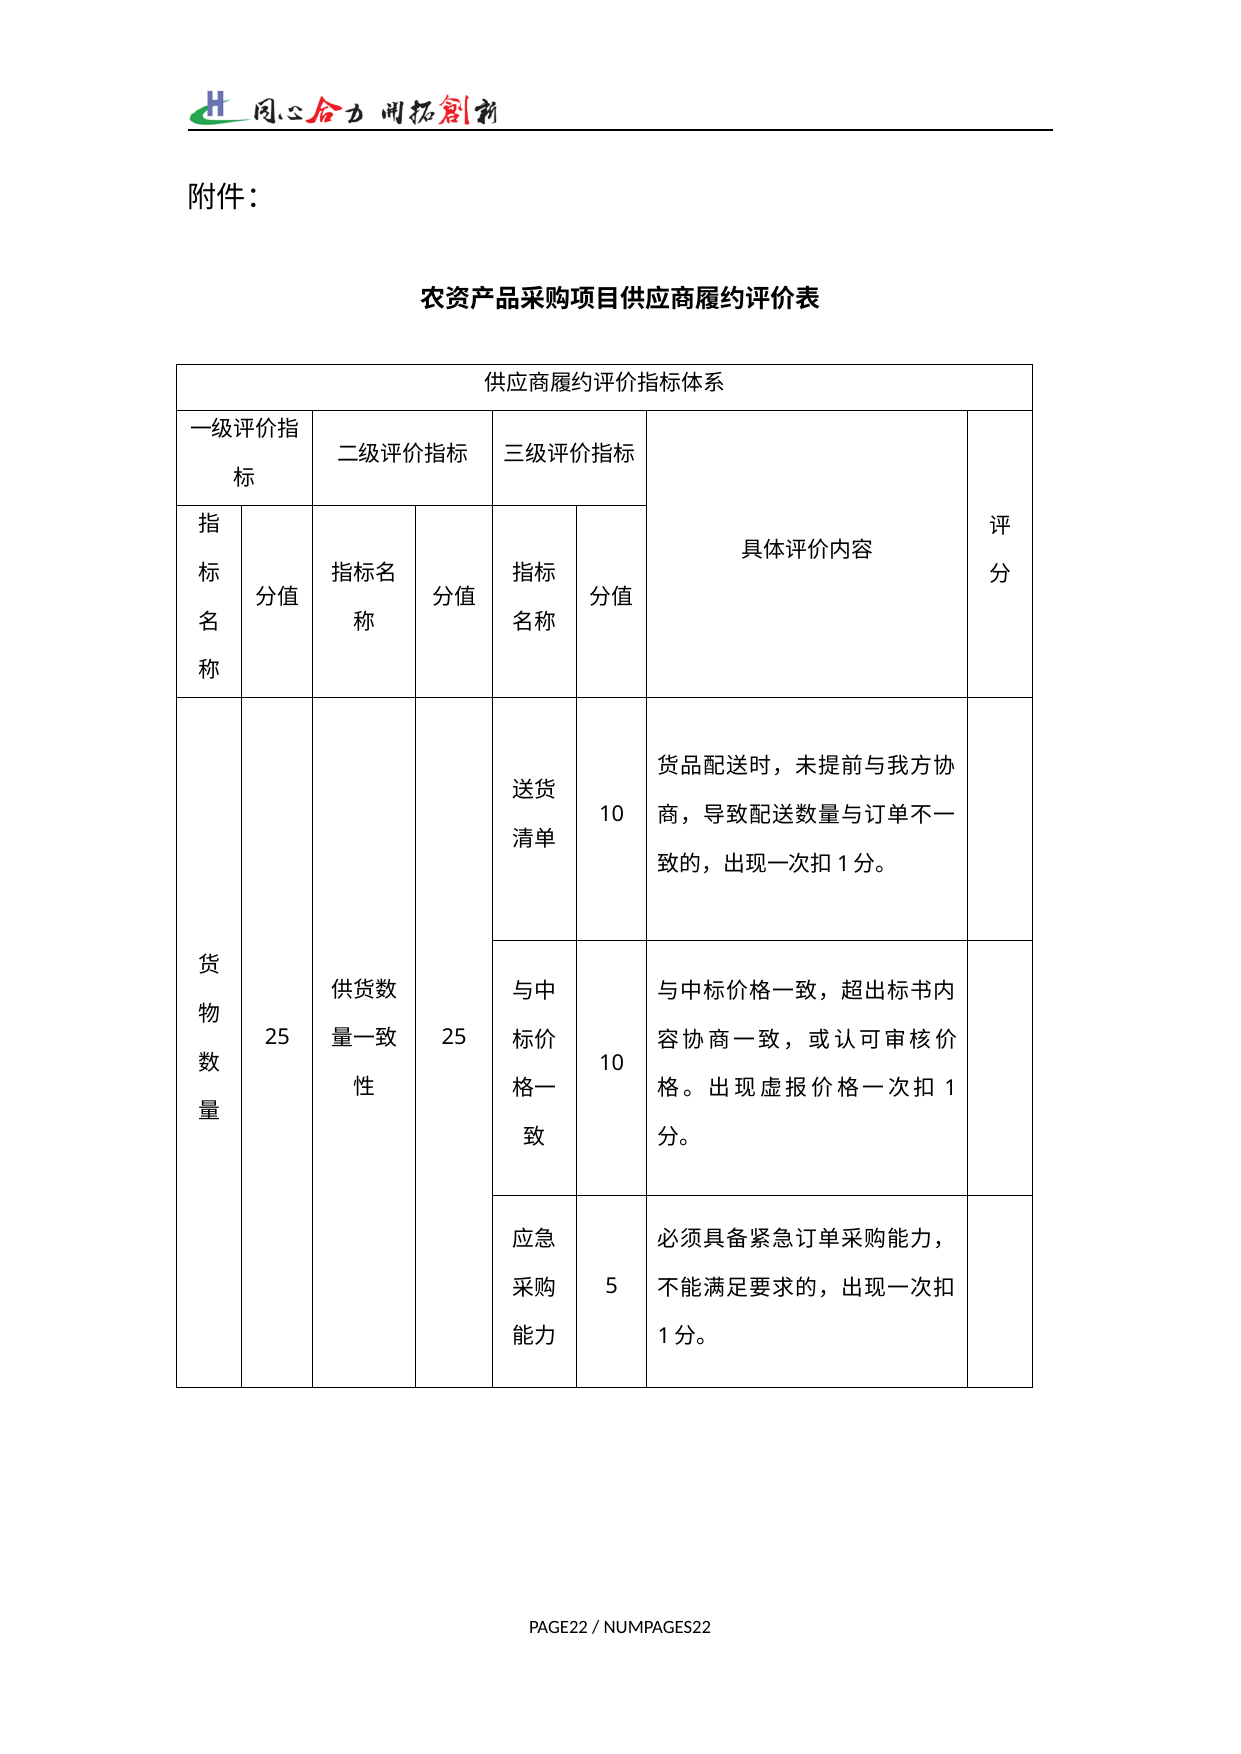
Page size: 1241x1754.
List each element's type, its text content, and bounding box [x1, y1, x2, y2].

table_cell 一级评价指标 [177, 411, 312, 505]
table_cell 分值 [242, 506, 312, 697]
table_cell 必须具备紧急订单采购能力，不能满足要求的，出现一次扣1分。 [647, 1196, 967, 1387]
table_cell 货物数量 [177, 698, 241, 1387]
table_cell 与中标价格一致，超出标书内容协商一致，或认可审核价格。出现虚报价格一次扣1分。 [647, 941, 967, 1195]
table_cell 三级评价指标 [493, 411, 646, 505]
table_cell [968, 941, 1032, 1195]
table_cell 具体评价内容 [647, 411, 967, 697]
table_cell 与中标价格一致 [493, 941, 576, 1195]
table_cell [968, 1196, 1032, 1387]
table_header 供应商履约评价指标体系 [177, 365, 1032, 410]
table_cell 供货数量一致性 [313, 698, 415, 1387]
table_cell 送货清单 [493, 698, 576, 940]
picture [187, 88, 507, 127]
table_cell 指标名称 [493, 506, 576, 697]
text 附件： [187, 162, 1053, 227]
table_cell 指标名称 [177, 506, 241, 697]
table_cell 25 [242, 698, 312, 1387]
table_cell 应急采购能力 [493, 1196, 576, 1387]
table_cell 分值 [416, 506, 492, 697]
table_cell 评分 [968, 411, 1032, 697]
table_cell [968, 698, 1032, 940]
table_cell 货品配送时，未提前与我方协商，导致配送数量与订单不一致的，出现一次扣1分。 [647, 698, 967, 940]
table_cell 10 [577, 941, 646, 1195]
table_cell 分值 [577, 506, 646, 697]
table_cell 二级评价指标 [313, 411, 492, 505]
table_cell 10 [577, 698, 646, 940]
table_cell 指标名称 [313, 506, 415, 697]
table_cell 25 [416, 698, 492, 1387]
text 农资产品采购项目供应商履约评价表 [187, 264, 1053, 329]
table_cell 5 [577, 1196, 646, 1387]
